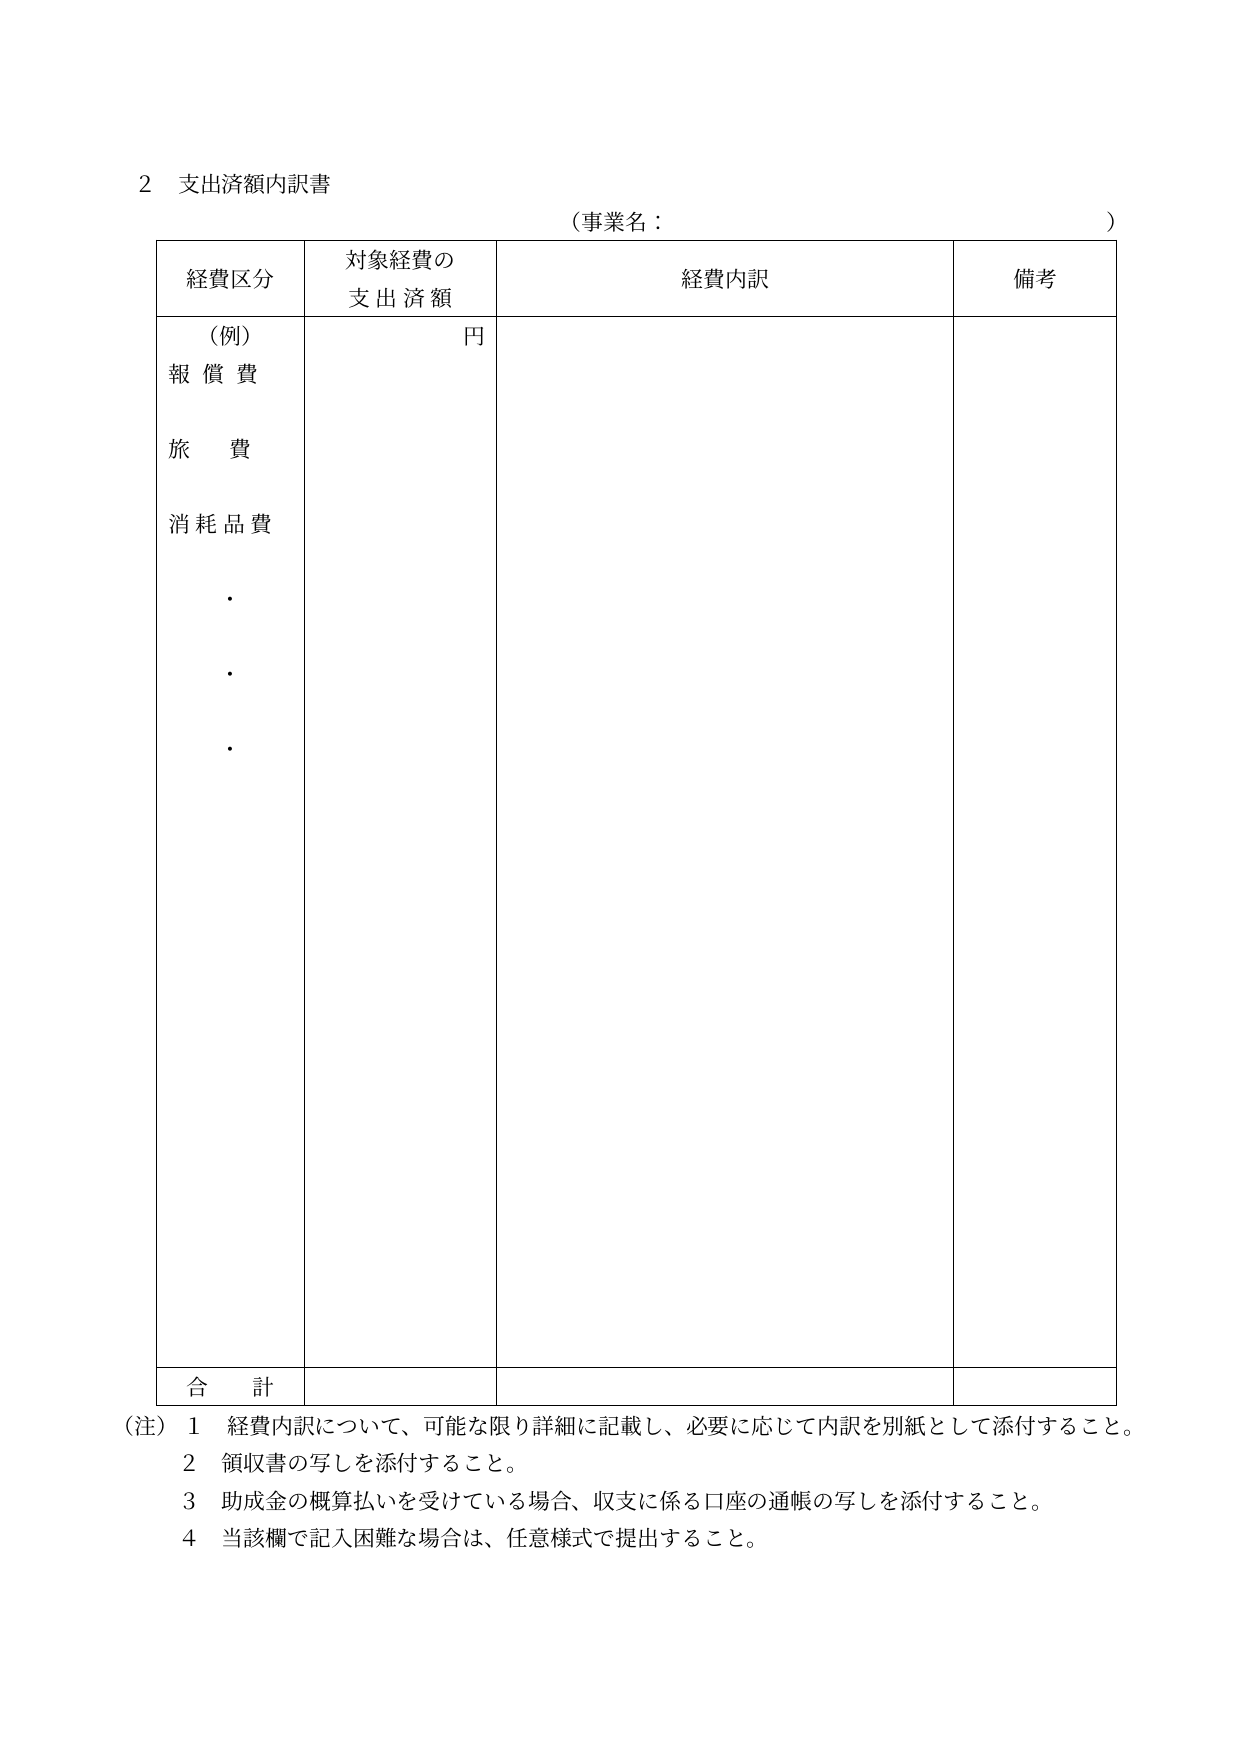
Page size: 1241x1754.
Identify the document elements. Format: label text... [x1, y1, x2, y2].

text （注） １ 経費内訳について、可能な限り詳細に記載し、必要に応じて内訳を別紙として添付すること。 [112, 1406, 1128, 1444]
table_cell （例） 報償費 旅 費 消 耗 品 費 ・ ・ ・ [157, 317, 304, 1367]
table_header 備考 [954, 241, 1116, 316]
table_header 経費内訳 [497, 241, 953, 316]
table_header 経費区分 [157, 241, 304, 316]
table_cell 合 計 [157, 1368, 304, 1405]
text （事業名： ） [112, 202, 1128, 239]
text ２ 支出済額内訳書 [112, 164, 1128, 202]
text ２ 領収書の写しを添付すること。 [156, 1444, 1128, 1481]
text ４ 当該欄で記入困難な場合は、任意様式で提出すること。 [112, 1519, 1128, 1556]
table_cell [954, 317, 1116, 1367]
table_cell 円 [305, 317, 496, 1367]
table_cell [954, 1368, 1116, 1405]
table_cell [497, 317, 953, 1367]
table_cell [497, 1368, 953, 1405]
text ３ 助成金の概算払いを受けている場合、収支に係る口座の通帳の写しを添付すること。 [178, 1481, 1128, 1519]
table_header 対象経費の 支 出 済 額 [305, 241, 496, 316]
table_cell [305, 1368, 496, 1405]
